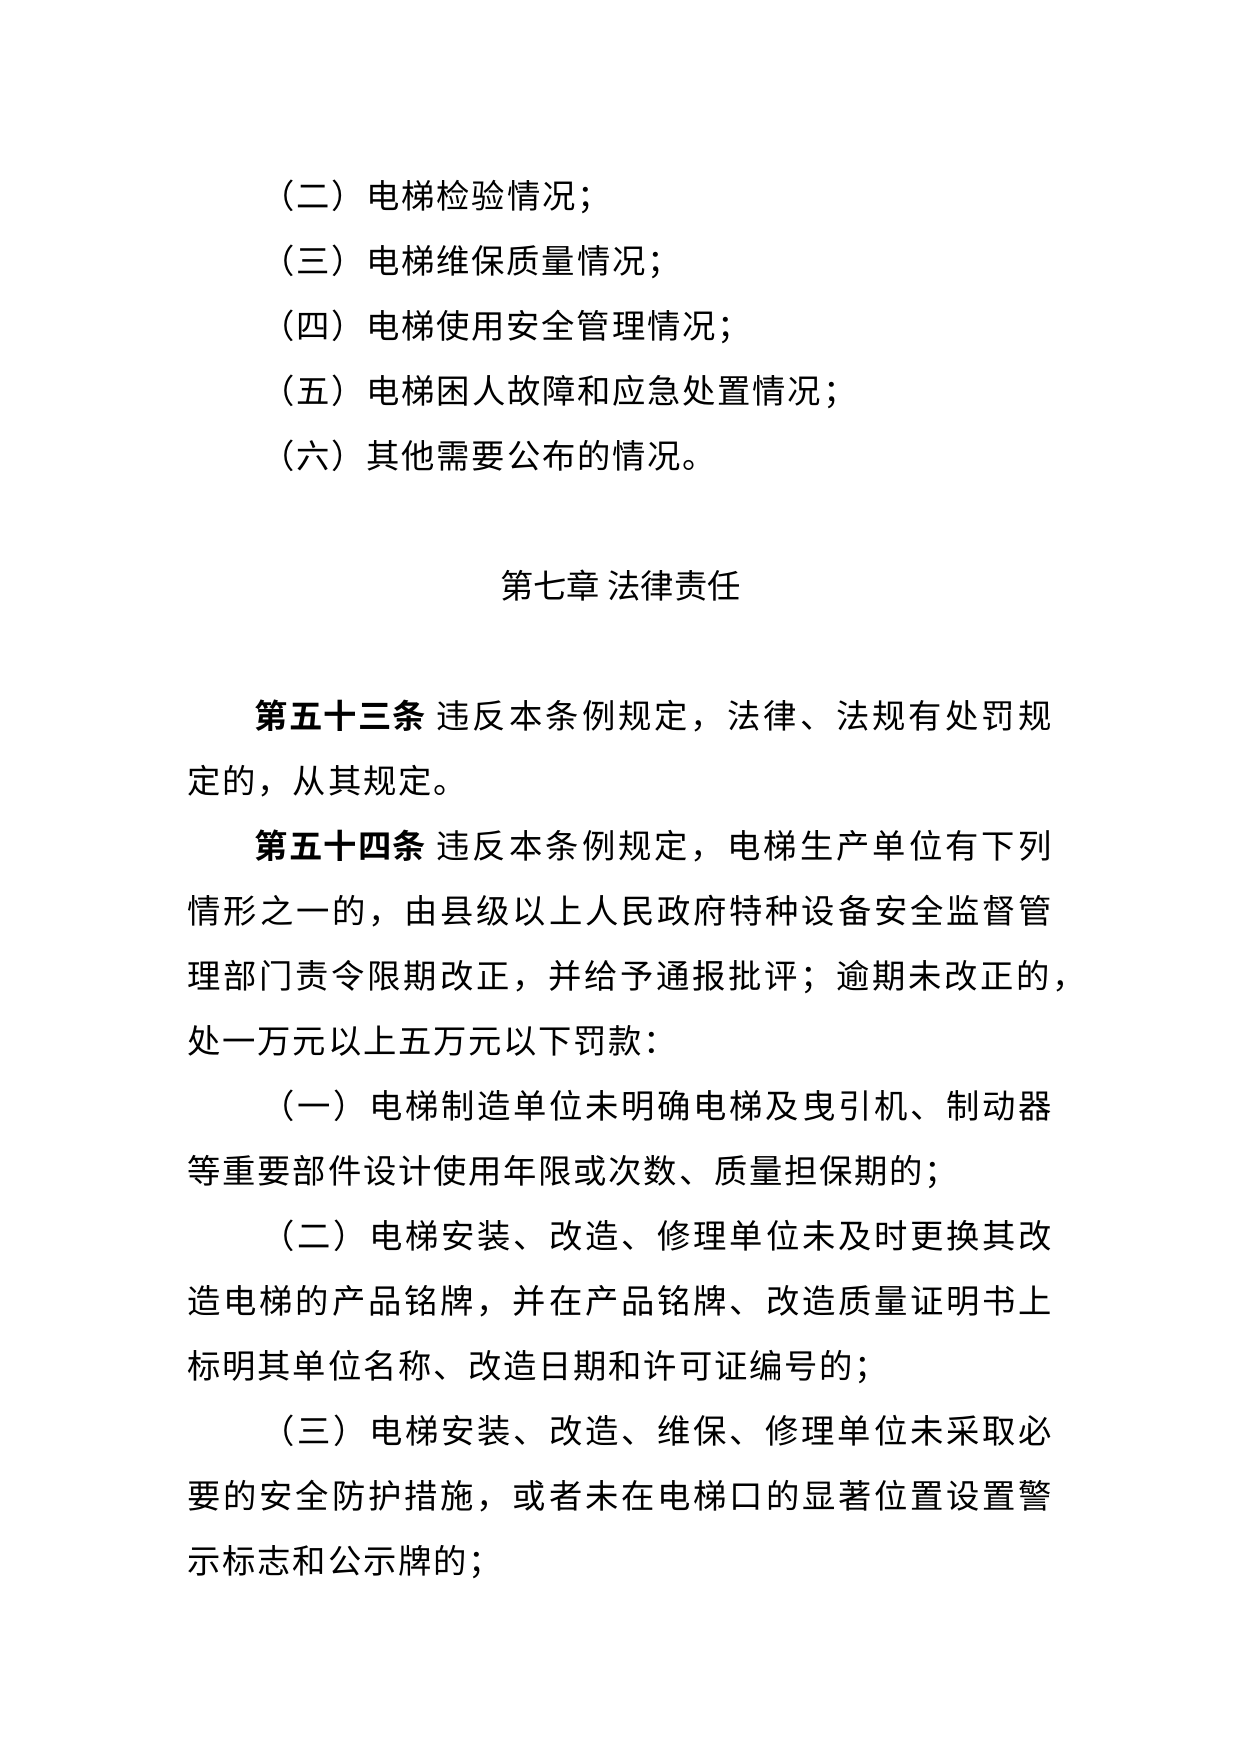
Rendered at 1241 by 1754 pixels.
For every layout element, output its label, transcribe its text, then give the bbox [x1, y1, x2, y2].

text （三）电梯维保质量情况； [187, 227, 1053, 292]
text （一）电梯制造单位未明确电梯及曳引机、制动器等重要部件设计使用年限或次数、质量担保期的； [187, 1072, 1053, 1202]
text 第五十三条 违反本条例规定，法律、法规有处罚规定的，从其规定。 [187, 682, 1053, 812]
text （六）其他需要公布的情况。 [187, 422, 1053, 487]
text 第五十四条 违反本条例规定，电梯生产单位有下列情形之一的，由县级以上人民政府特种设备安全监督管理部门责令限期改正，并给予通报批评；逾期未改正的，处一万元以上五万元以下罚款： [187, 812, 1053, 1072]
text （二）电梯安装、改造、修理单位未及时更换其改造电梯的产品铭牌，并在产品铭牌、改造质量证明书上标明其单位名称、改造日期和许可证编号的； [187, 1202, 1053, 1397]
text （四）电梯使用安全管理情况； [187, 292, 1053, 357]
text （二）电梯检验情况； [187, 162, 1053, 227]
text （三）电梯安装、改造、维保、修理单位未采取必要的安全防护措施，或者未在电梯口的显著位置设置警示标志和公示牌的； [187, 1397, 1053, 1592]
list 法律责任 [187, 552, 1053, 617]
text （五）电梯困人故障和应急处置情况； [187, 357, 1053, 422]
